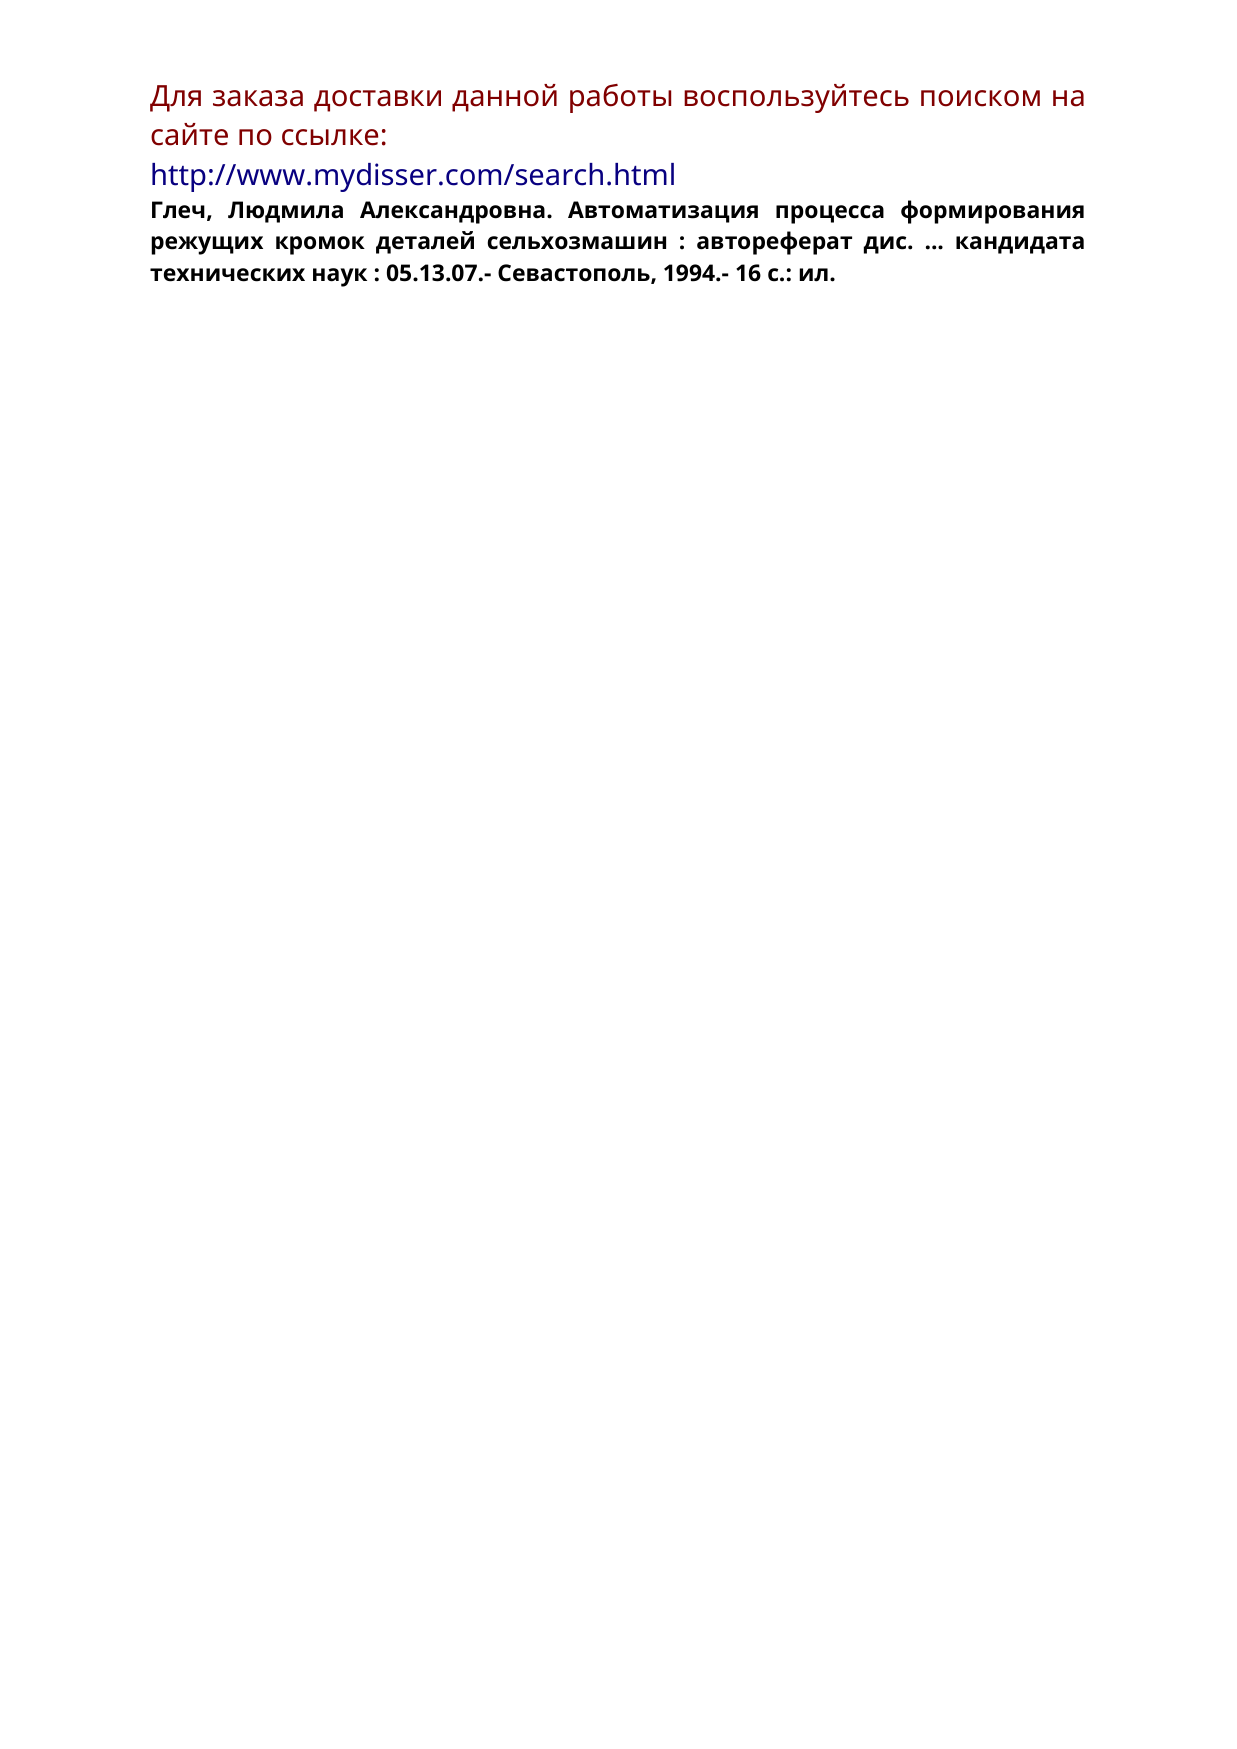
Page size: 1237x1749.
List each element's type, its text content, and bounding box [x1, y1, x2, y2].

text Глеч, Людмила Александровна. Автоматизация процесса формирования режущих кромок деталей сельхозмашин : автореферат дис. ... кандидата технических наук : 05.13.07.- Севастополь, 1994.- 16 с.: ил. [150, 194, 1086, 288]
